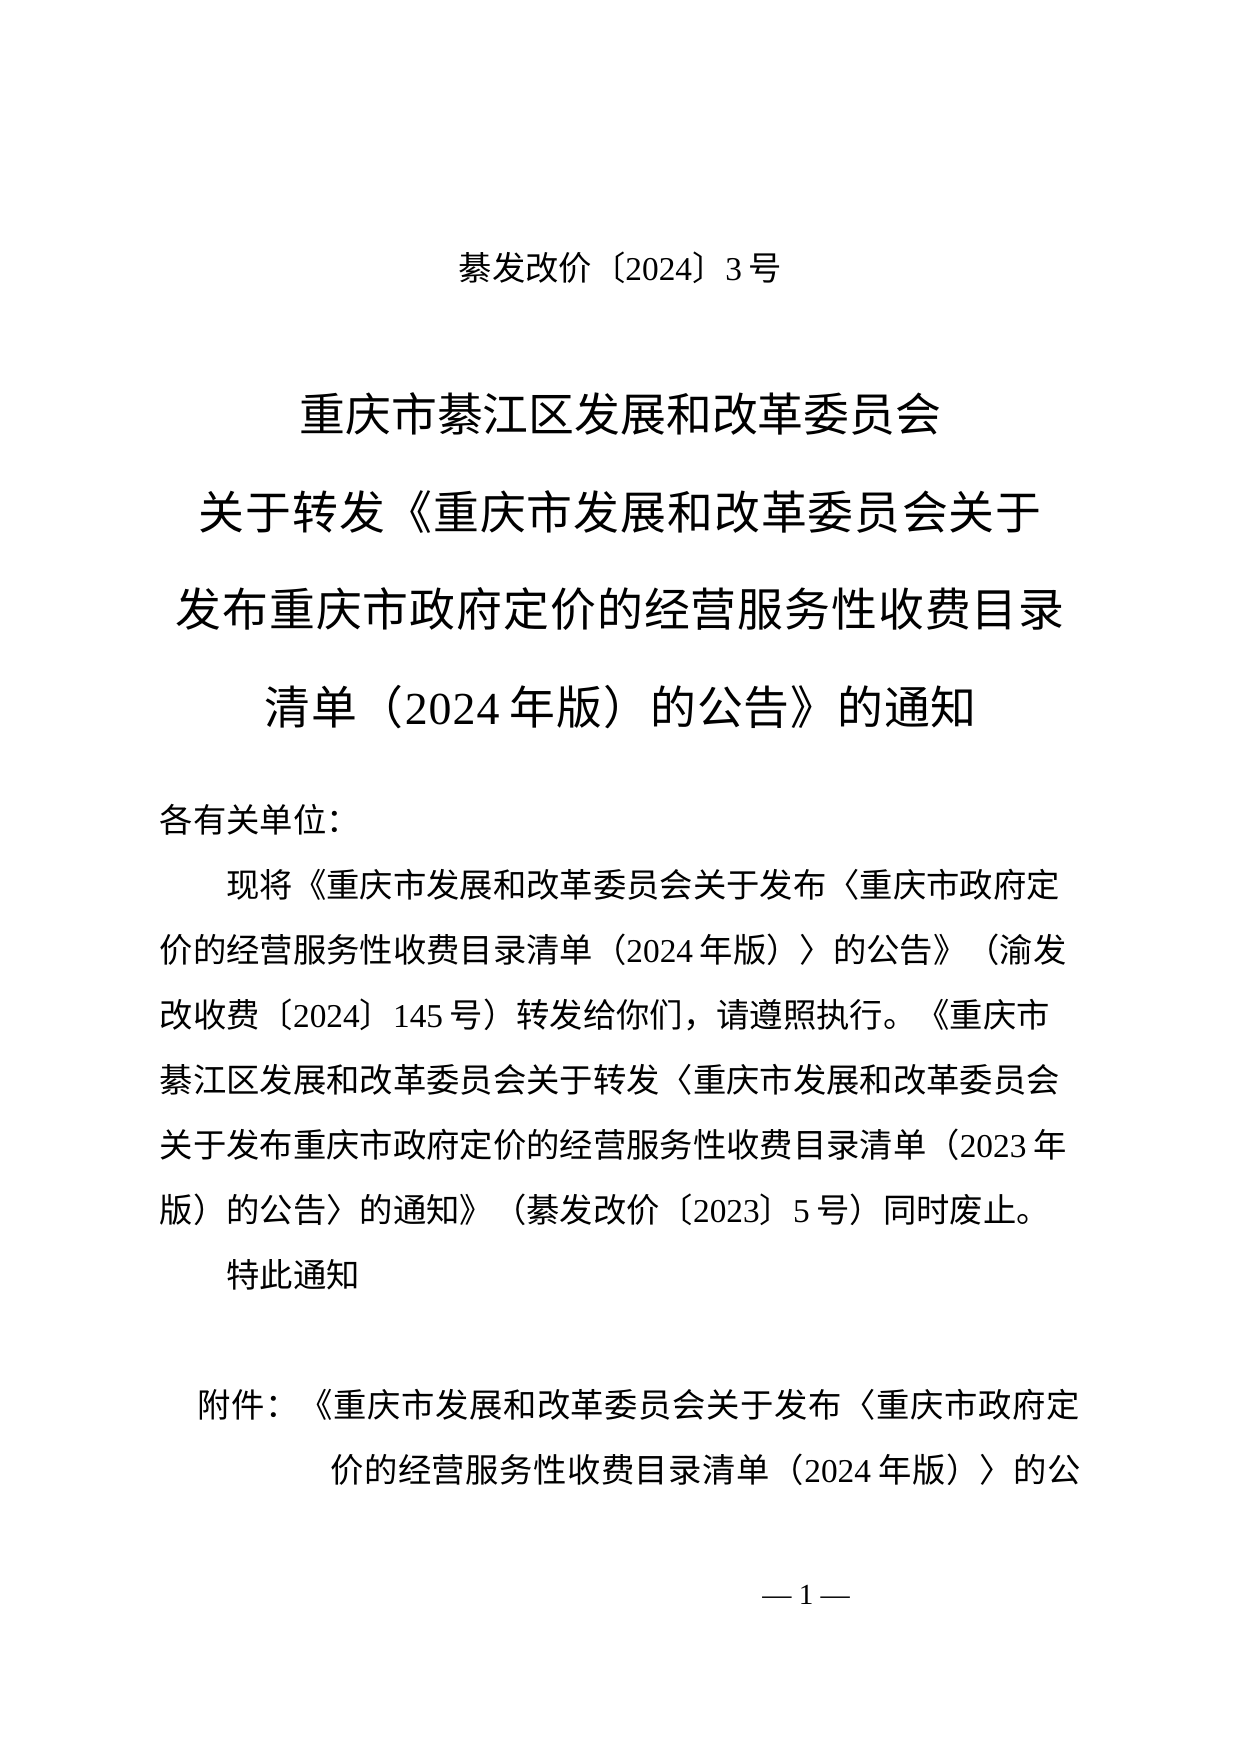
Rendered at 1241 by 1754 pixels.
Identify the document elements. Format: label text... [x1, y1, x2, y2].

text 綦发改价〔2024〕3号 [159, 233, 1081, 298]
text 重庆市綦江区发展和改革委员会 [159, 363, 1081, 460]
text 关于转发《重庆市发展和改革委员会关于 [159, 460, 1081, 558]
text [159, 1370, 1081, 1500]
text 特此通知 [159, 1240, 1081, 1305]
text 现将《重庆市发展和改革委员会关于发布〈重庆市政府定价的经营服务性收费目录清单（2024年版）〉的公告》（渝发改收费〔2024〕145号）转发给你们，请遵照执行。《重庆市綦江区发展和改革委员会关于转发〈重庆市发展和改革委员会关于发布重庆市政府定价的经营服务性收费目录清单（2023年版）的公告〉的通知》（綦发改价〔2023〕5号）同时废止。 [159, 850, 1081, 1240]
text 发布重庆市政府定价的经营服务性收费目录清单（2024年版）的公告》的通知 [159, 558, 1081, 753]
text 各有关单位： [159, 785, 1081, 850]
